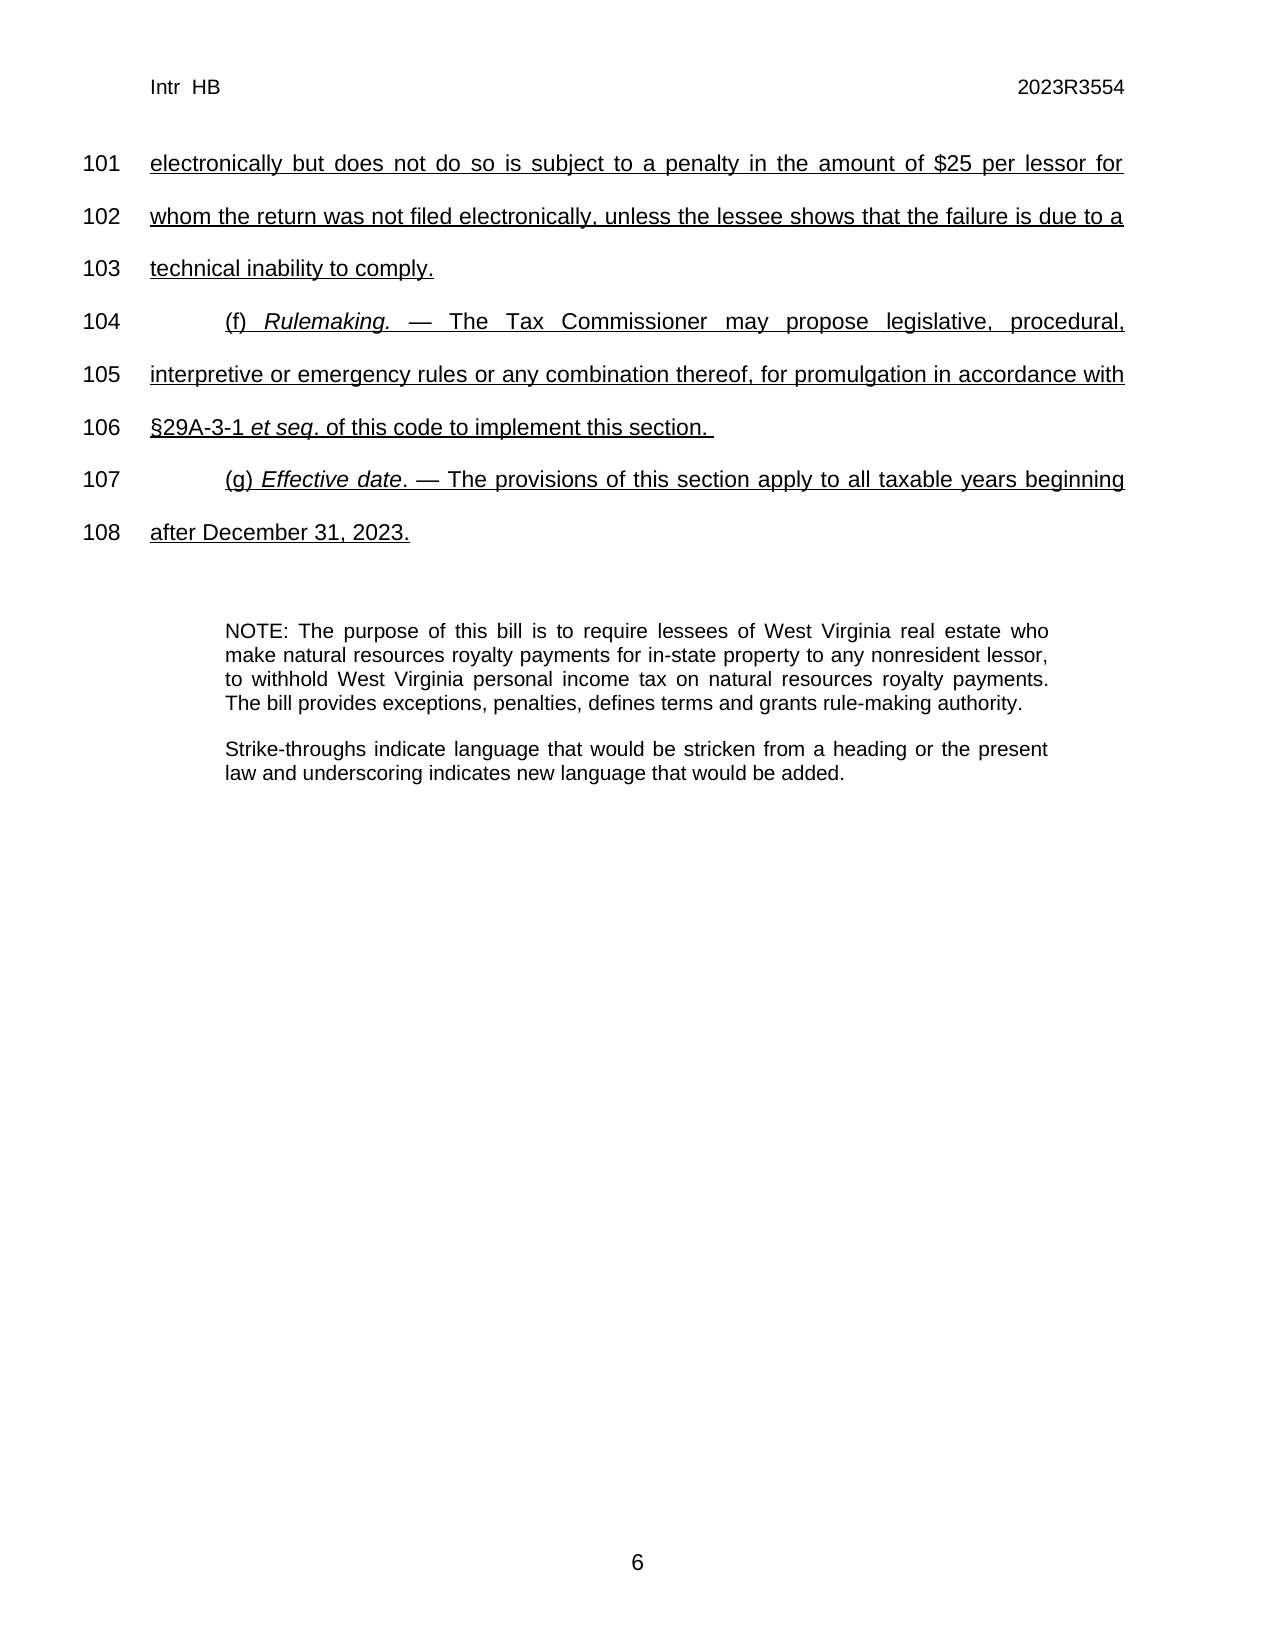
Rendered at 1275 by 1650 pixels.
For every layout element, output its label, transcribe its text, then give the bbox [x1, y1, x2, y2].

text (f) Rulemaking. — The Tax Commissioner may propose legislative, procedural, interpretive or emergency rules or any combination thereof, for promulgation in accordance with §29A-3-1 et seq. of this code to implement this section. [150, 385, 1125, 440]
text NOTE: The purpose of this bill is to require lessees of West Virginia real estate who make natural resources royalty payments for in-state property to any nonresident lessor, to withhold West Virginia personal income tax on natural resources royalty payments. The bill provides exceptions, penalties, defines terms and grants rule-making authority. [225, 618, 1050, 714]
text (f) Rulemaking. — The Tax Commissioner may propose legislative, procedural, interpretive or emergency rules or any combination thereof, for promulgation in accordance with §29A-3-1 et seq. of this code to implement this section. [150, 308, 1125, 384]
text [150, 150, 1125, 282]
text Strike-throughs indicate language that would be stricken from a heading or the present law and underscoring indicates new language that would be added. [225, 737, 1050, 785]
text (g) Effective date. — The provisions of this section apply to all taxable years beginning after December 31, 2023. [150, 466, 1125, 545]
